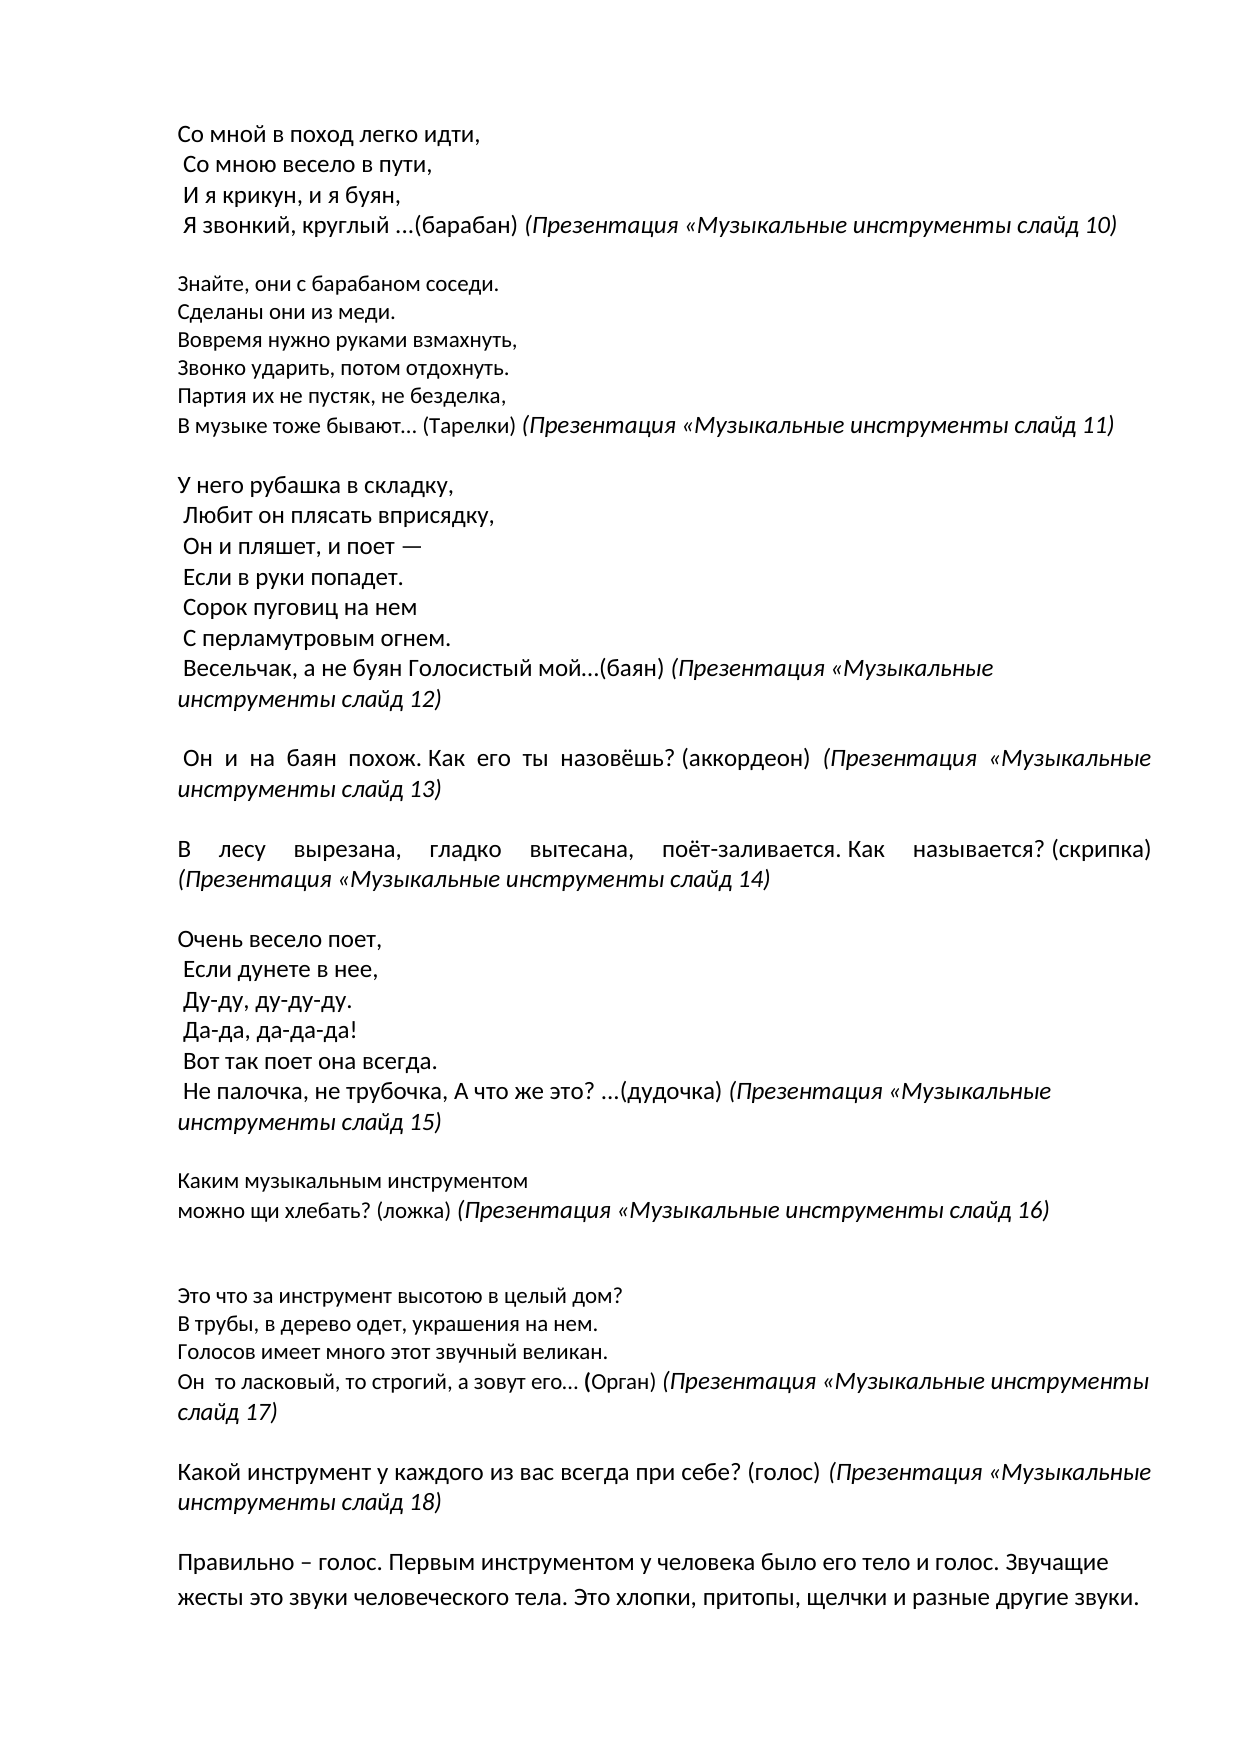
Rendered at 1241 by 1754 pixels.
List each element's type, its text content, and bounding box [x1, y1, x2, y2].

text В лесу вырезана, гладко вытесана, поёт-заливается. Как называется? (скрипка) (Презентация «Музыкальные инструменты слайд 14) [177, 833, 1152, 894]
text Очень весело поет, Если дунете в нее, Ду-ду, ду-ду-ду. Да-да, да-да-да! Вот так поет она всегда. Не палочка, не трубочка, А что же это? ...(дудочка) (Презентация «Музыкальные инструменты слайд 15) [177, 923, 1152, 1137]
text Какой инструмент у каждого из вас всегда при себе? (голос) (Презентация «Музыкальные инструменты слайд 18) [177, 1456, 1152, 1517]
text Правильно – голос. Первым инструментом у человека было его тело и голос. Звучащие жесты это звуки человеческого тела. Это хлопки, притопы, щелчки и разные другие звуки. [177, 1546, 1152, 1611]
text У него рубашка в складку, Любит он плясать вприсядку, Он и пляшет, и поет — Если в руки попадет. Сорок пуговиц на нем С перламутровым огнем. Весельчак, а не буян Голосистый мой…(баян) (Презентация «Музыкальные инструменты слайд 12) [177, 469, 1152, 713]
text Со мной в поход легко идти, Со мною весело в пути, И я крикун, и я буян, Я звонкий, круглый ...(барабан) (Презентация «Музыкальные инструменты слайд 10) [177, 118, 1152, 240]
text Это что за инструмент высотою в целый дом? В трубы, в дерево одет, украшения на нем. Голосов имеет много этот звучный великан. Он то ласковый, то строгий, а зовут его… (Орган) (Презентация «Музыкальные инструменты слайд 17) [177, 1253, 1152, 1427]
text Знайте, они с барабаном соседи. Сделаны они из меди. Вовремя нужно руками взмахнуть, Звонко ударить, потом отдохнуть. Партия их не пустяк, не безделка, В музыке тоже бывают… (Тарелки) (Презентация «Музыкальные инструменты слайд 11) [177, 269, 1152, 440]
text Он и на баян похож. Как его ты назовёшь? (аккордеон) (Презентация «Музыкальные инструменты слайд 13) [177, 742, 1152, 803]
text Каким музыкальным инструментом можно щи хлебать? (ложка) (Презентация «Музыкальные инструменты слайд 16) [177, 1166, 1152, 1224]
